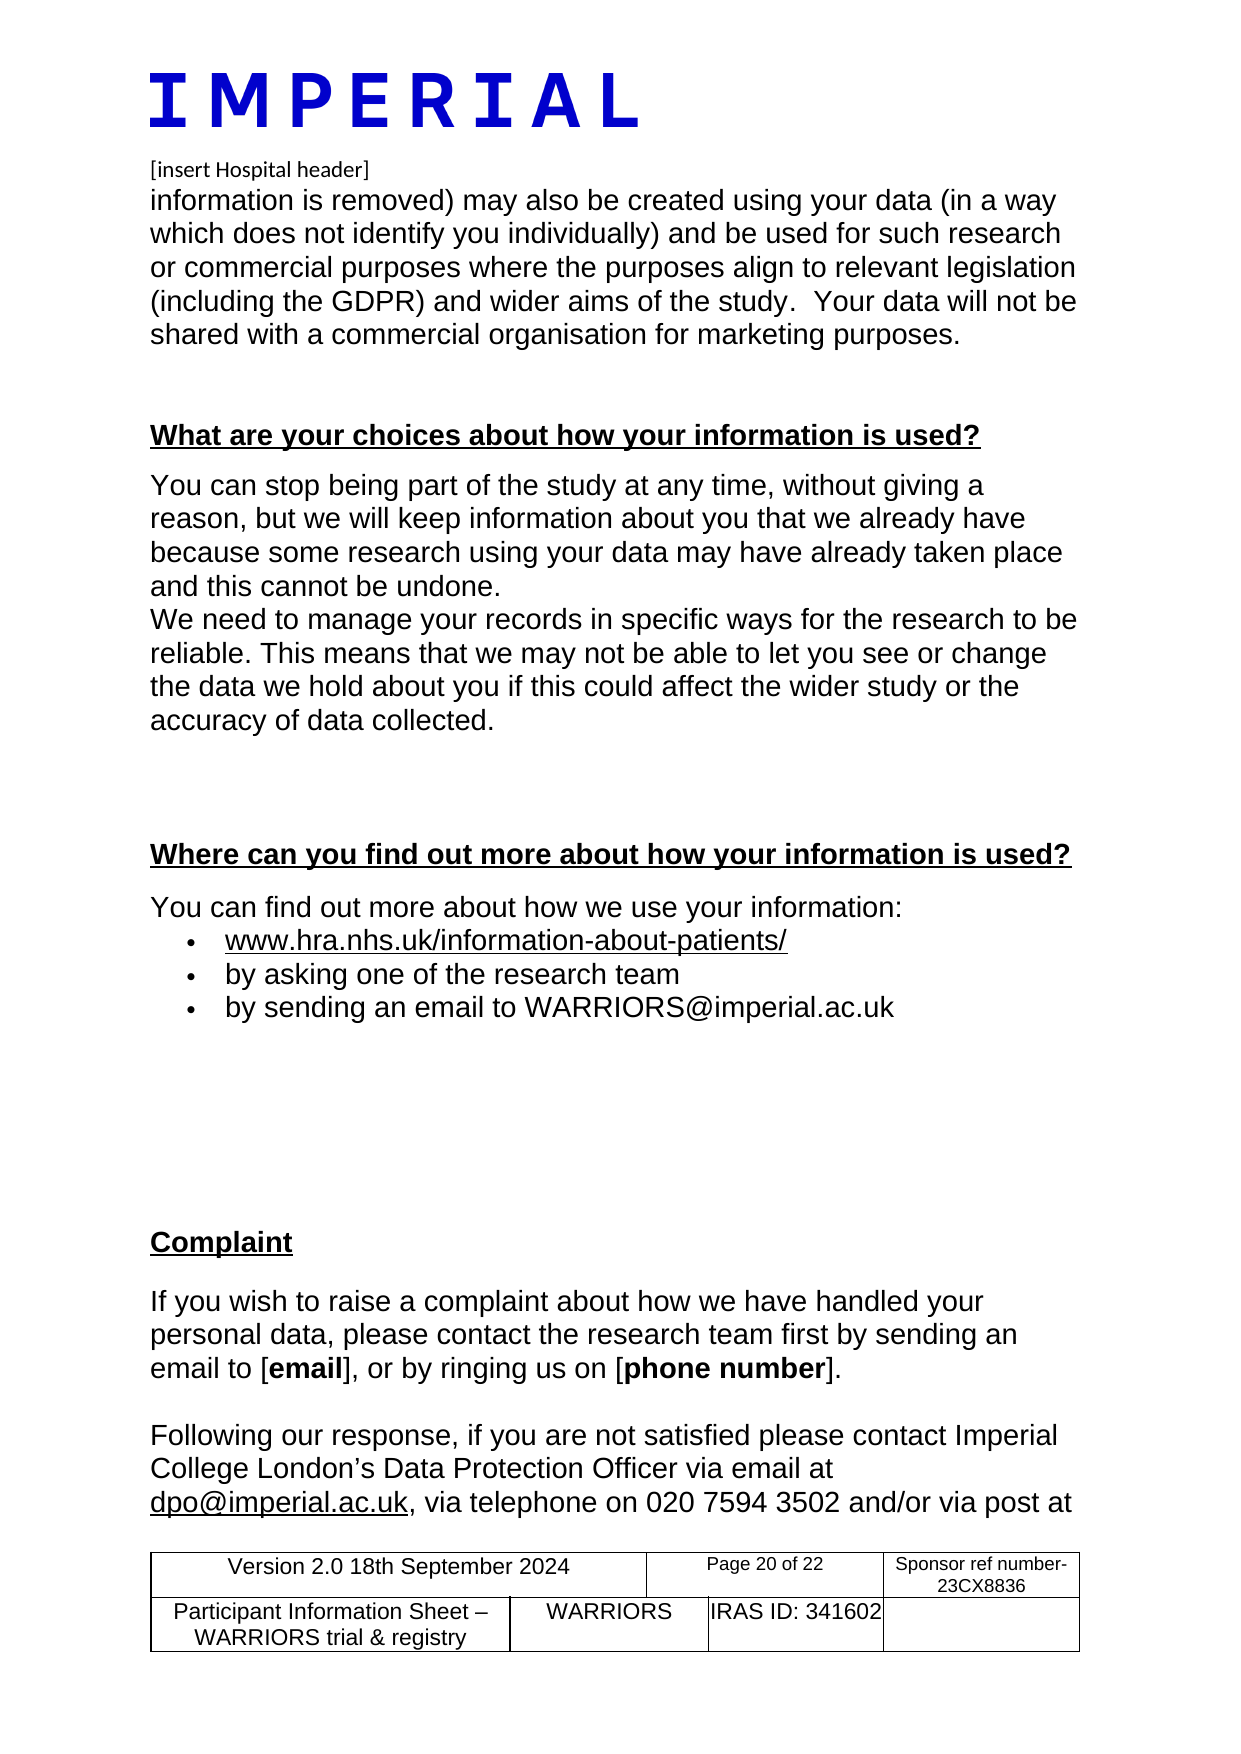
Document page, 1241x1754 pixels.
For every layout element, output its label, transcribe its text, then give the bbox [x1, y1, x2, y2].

list www.hra.nhs.uk/information-about-patients/ [187, 923, 1090, 957]
list by sending an email to WARRIORS@imperial.ac.uk [187, 990, 1090, 1024]
list by asking one of the research team [187, 957, 1090, 990]
text Complaint [150, 1225, 1090, 1259]
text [150, 1418, 1090, 1518]
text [150, 183, 1090, 351]
picture [150, 73, 638, 127]
text You can stop being part of the study at any time, without giving a reason, but we will keep information about you that we already have because some research using your data may have already taken place and this cannot be undone. [150, 468, 1090, 602]
text You can find out more about how we use your information: [150, 890, 1090, 923]
text What are your choices about how your information is used? [150, 418, 1090, 451]
text We need to manage your records in specific ways for the research to be reliable. This means that we may not be able to let you see or change the data we hold about you if this could affect the wider study or the accuracy of data collected. [150, 602, 1090, 736]
text Where can you find out more about how your information is used? [150, 837, 1090, 871]
text If you wish to raise a complaint about how we have handled your personal data, please contact the research team first by sending an email to [email], or by ringing us on [phone number]. [150, 1284, 1090, 1384]
